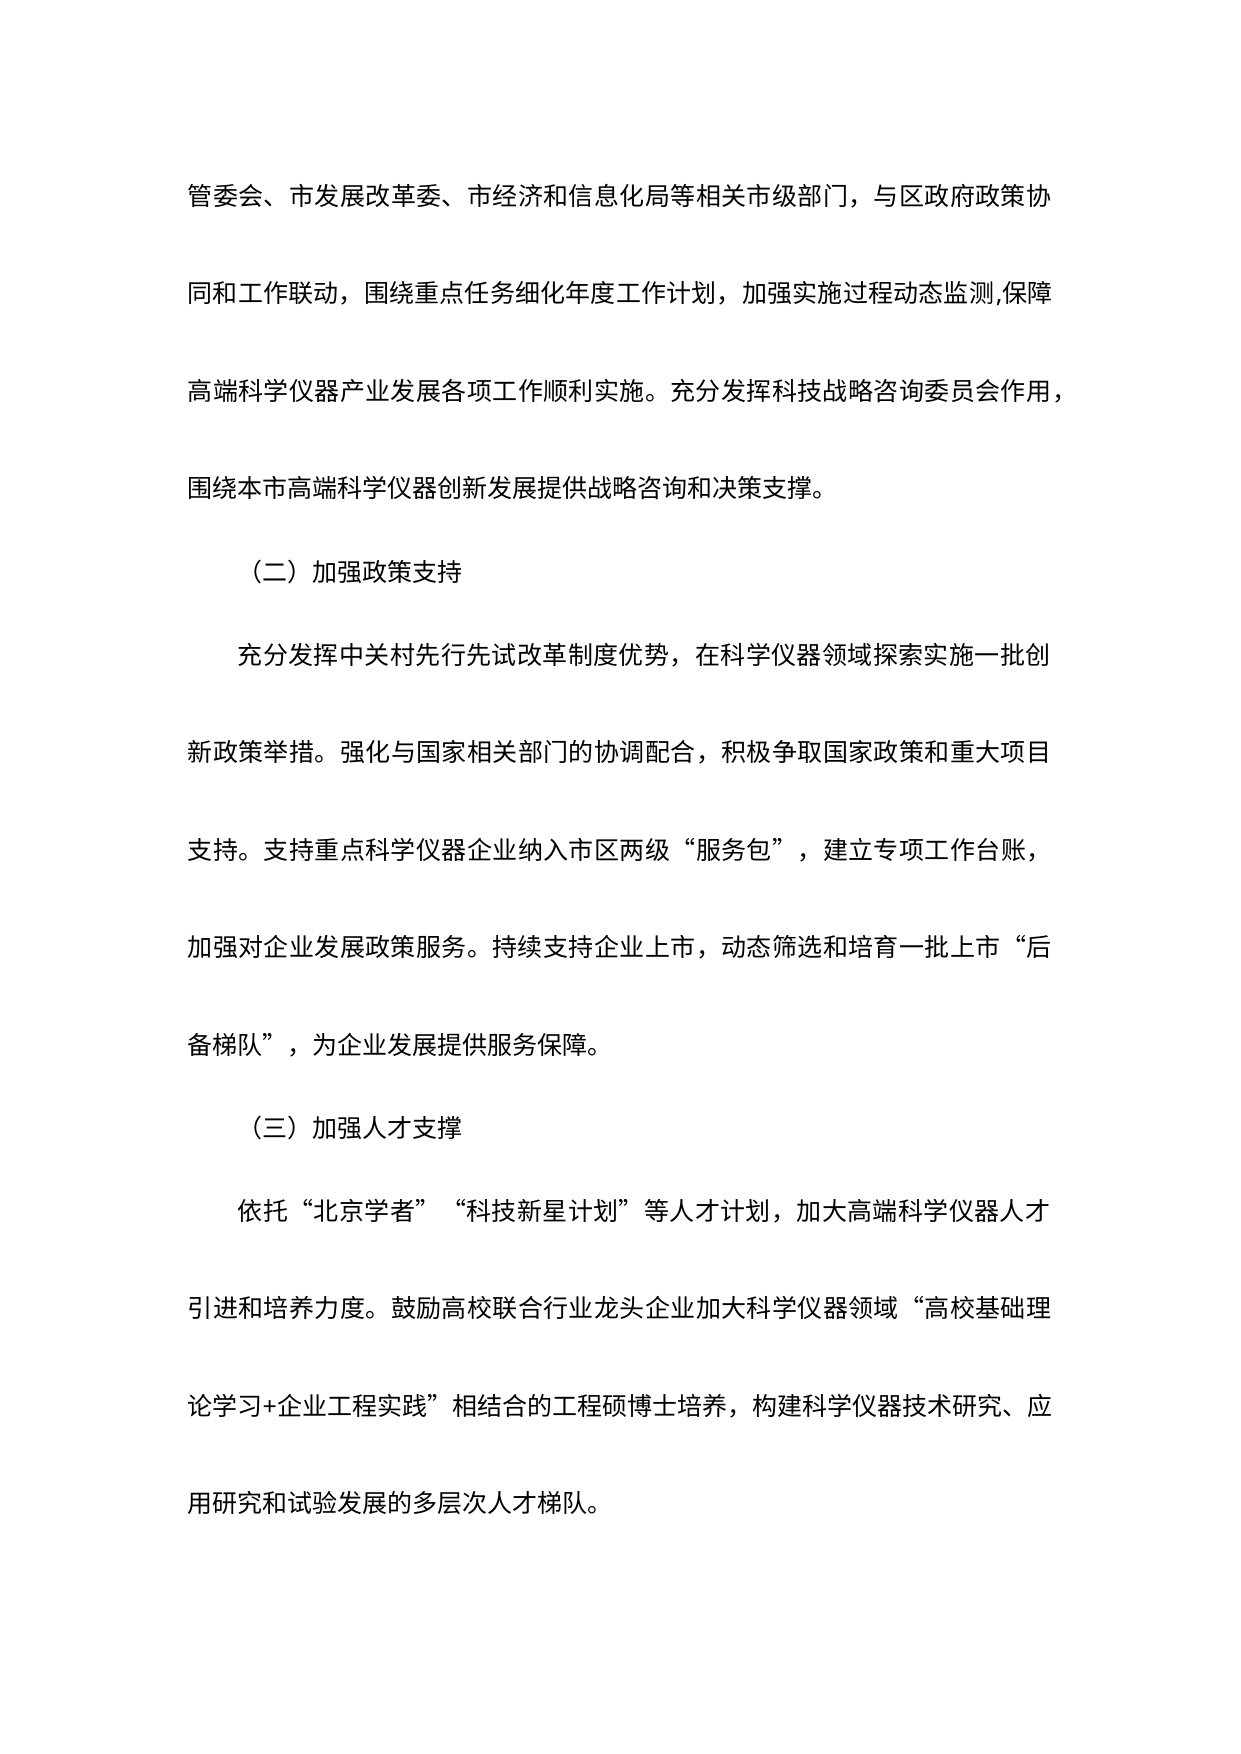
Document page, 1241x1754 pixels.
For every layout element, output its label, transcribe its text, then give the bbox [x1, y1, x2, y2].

text （二）加强政策支持 [187, 538, 1053, 603]
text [187, 162, 1053, 519]
text （三）加强人才支撑 [187, 1094, 1053, 1159]
text 充分发挥中关村先行先试改革制度优势，在科学仪器领域探索实施一批创新政策举措。强化与国家相关部门的协调配合，积极争取国家政策和重大项目支持。支持重点科学仪器企业纳入市区两级“服务包”，建立专项工作台账，加强对企业发展政策服务。持续支持企业上市，动态筛选和培育一批上市“后备梯队”，为企业发展提供服务保障。 [187, 621, 1053, 1076]
text 依托“北京学者”“科技新星计划”等人才计划，加大高端科学仪器人才引进和培养力度。鼓励高校联合行业龙头企业加大科学仪器领域“高校基础理论学习+企业工程实践”相结合的工程硕博士培养，构建科学仪器技术研究、应用研究和试验发展的多层次人才梯队。 [187, 1177, 1053, 1534]
